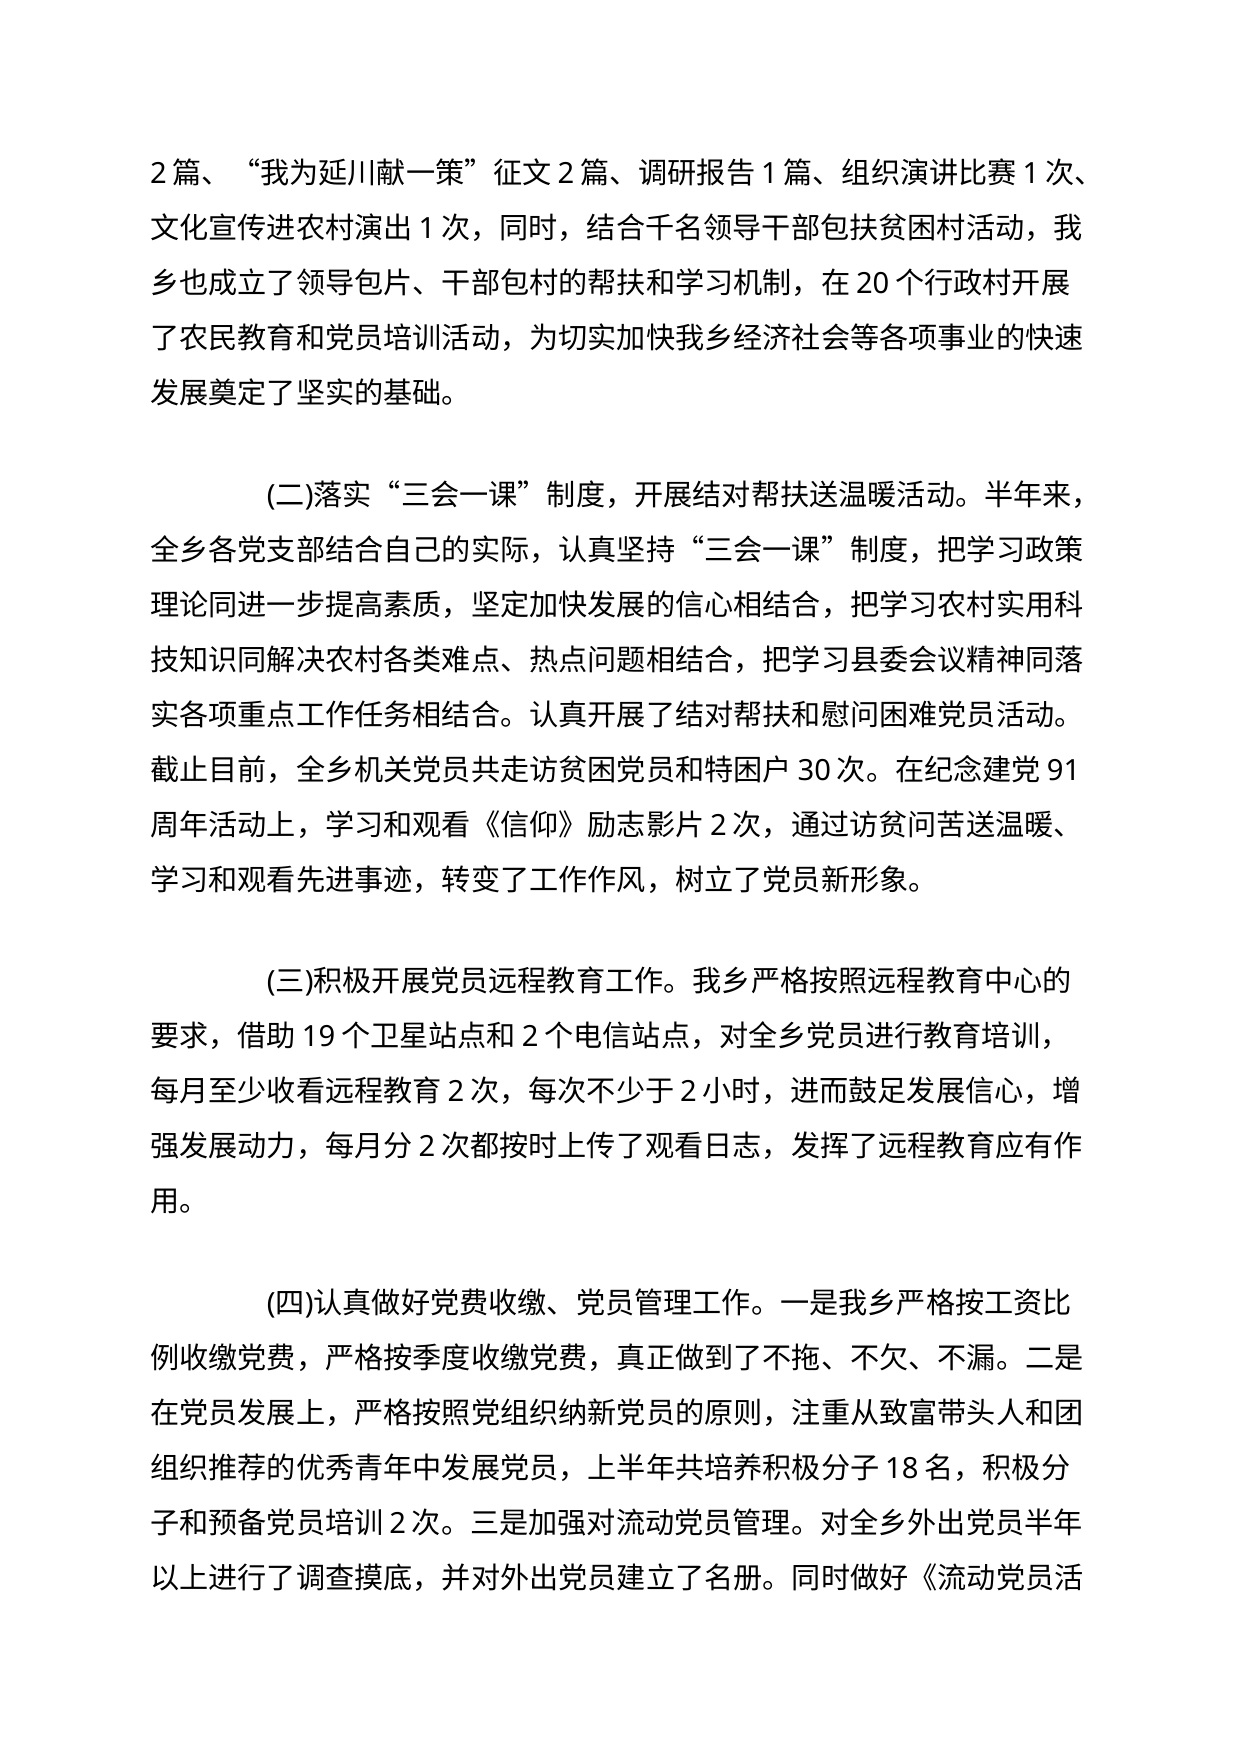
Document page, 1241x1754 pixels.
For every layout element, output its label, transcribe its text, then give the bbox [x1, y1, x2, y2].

text (二)落实“三会一课”制度，开展结对帮扶送温暖活动。半年来，全乡各党支部结合自己的实际，认真坚持“三会一课”制度，把学习政策理论同进一步提高素质，坚定加快发展的信心相结合，把学习农村实用科技知识同解决农村各类难点、热点问题相结合，把学习县委会议精神同落实各项重点工作任务相结合。认真开展了结对帮扶和慰问困难党员活动。截止目前，全乡机关党员共走访贫困党员和特困户30次。在纪念建党91周年活动上，学习和观看《信仰》励志影片2次，通过访贫问苦送温暖、学习和观看先进事迹，转变了工作作风，树立了党员新形象。 [150, 472, 1090, 898]
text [150, 150, 1090, 412]
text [150, 1280, 1090, 1597]
text (三)积极开展党员远程教育工作。我乡严格按照远程教育中心的要求，借助19个卫星站点和2个电信站点，对全乡党员进行教育培训，每月至少收看远程教育2次，每次不少于2小时，进而鼓足发展信心，增强发展动力，每月分2次都按时上传了观看日志，发挥了远程教育应有作用。 [150, 958, 1090, 1220]
